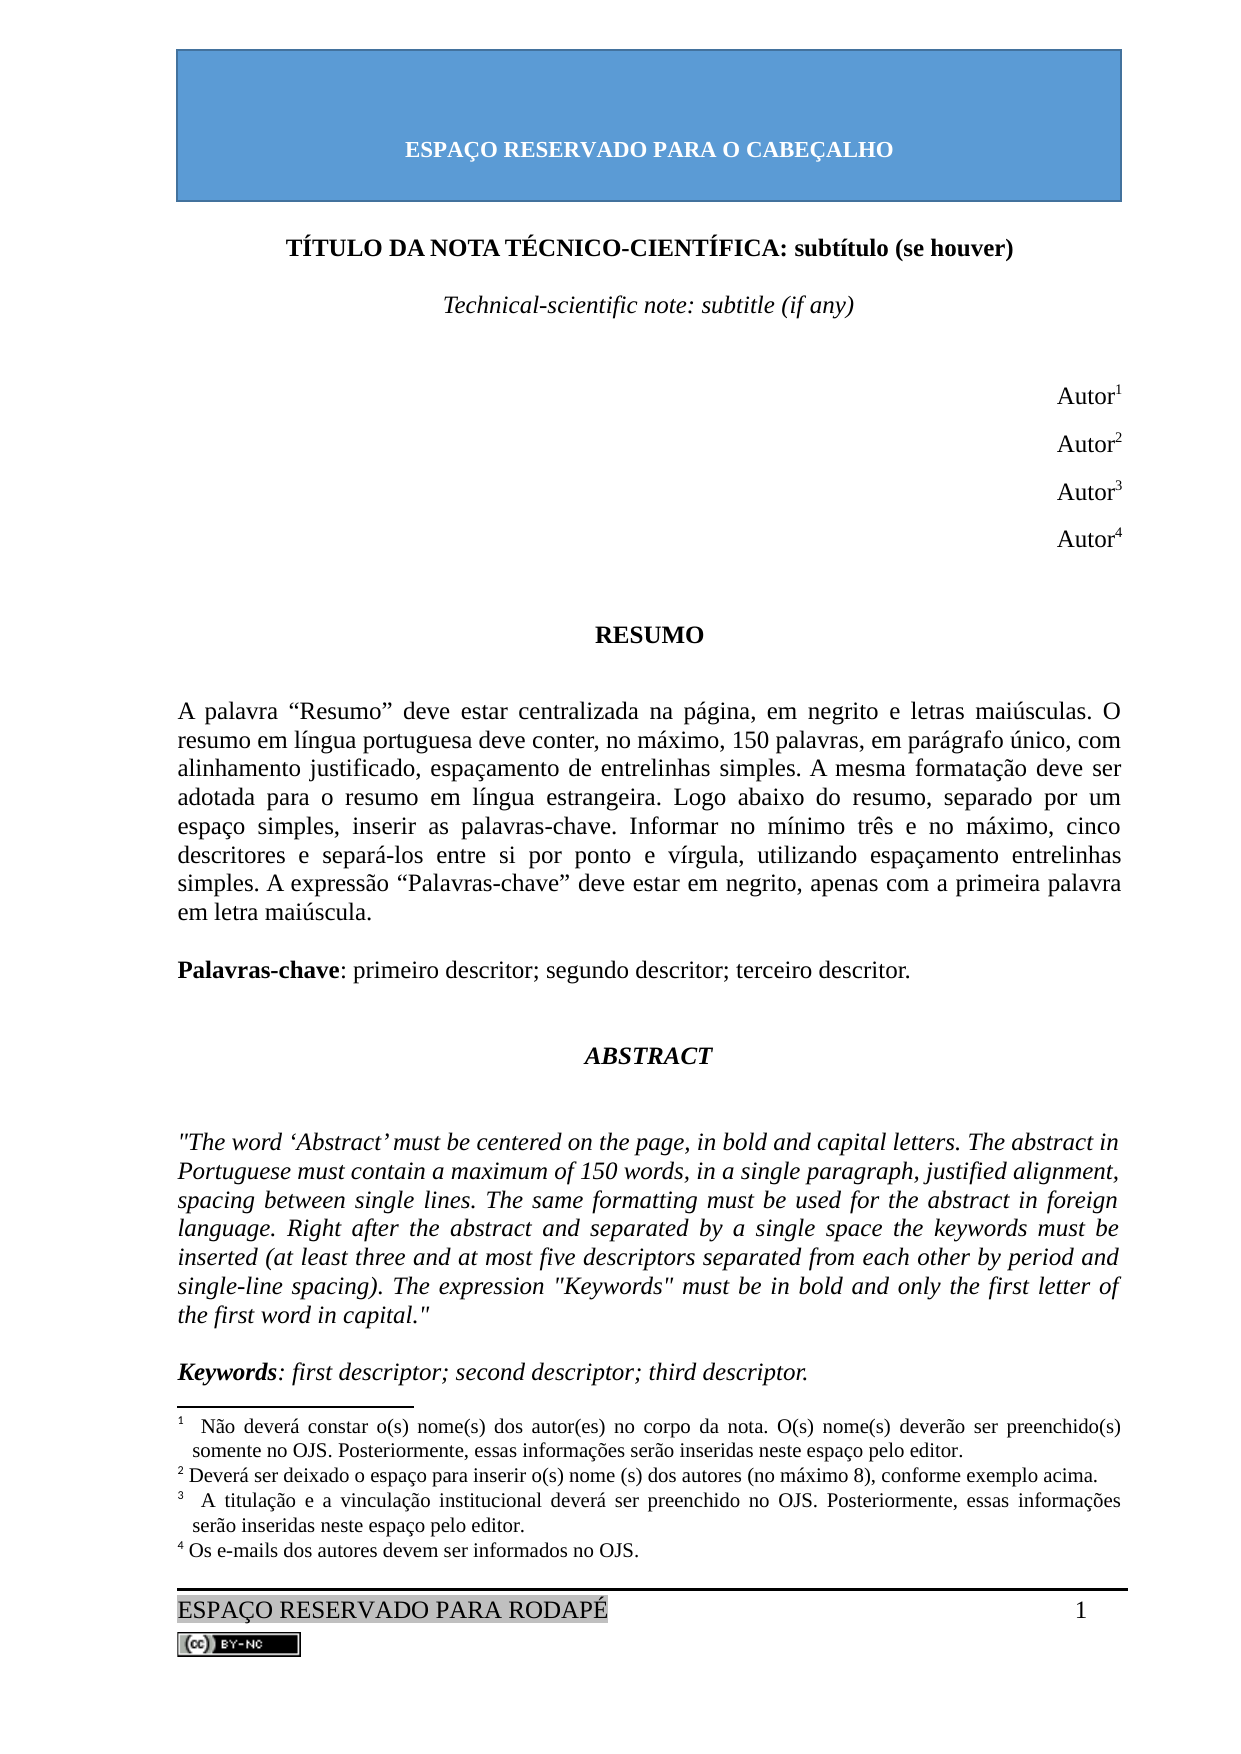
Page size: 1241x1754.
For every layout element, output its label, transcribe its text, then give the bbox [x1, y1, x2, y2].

text Autor [177, 524, 1122, 553]
text Palavras-chave: primeiro descritor; segundo descritor; terceiro descritor. [177, 955, 1122, 983]
text A palavra “Resumo” deve estar centralizada na página, em negrito e letras maiúsculas. O resumo em língua portuguesa deve conter, no máximo, 150 palavras, em parágrafo único, com alinhamento justificado, espaçamento de entrelinhas simples. A mesma formatação deve ser adotada para o resumo em língua estrangeira. Logo abaixo do resumo, separado por um espaço simples, inserir as palavras-chave. Informar no mínimo três e no máximo, cinco descritores e separá-los entre si por ponto e vírgula, utilizando espaçamento entrelinhas simples. A expressão “Palavras-chave” deve estar em negrito, apenas com a primeira palavra em letra maiúscula. [177, 696, 1122, 926]
picture [177, 1632, 301, 1657]
text Autor [177, 381, 1122, 410]
text Keywords: first descriptor; second descriptor; third descriptor. [177, 1357, 1122, 1386]
text Autor [177, 429, 1122, 458]
text RESUMO [177, 620, 1122, 648]
text Autor [177, 477, 1122, 505]
text ABSTRACT [177, 1041, 1122, 1070]
text TÍTULO DA NOTA TÉCNICO-CIENTÍFICA: subtítulo (se houver) [177, 233, 1122, 262]
text "The word ‘Abstract’ must be centered on the page, in bold and capital letters. The abstract in Portuguese must contain a maximum of 150 words, in a single paragraph, justified alignment, spacing between single lines. The same formatting must be used for the abstract in foreign language. Right after the abstract and separated by a single space the keywords must be inserted (at least three and at most five descriptors separated from each other by period and single-line spacing). The expression "Keywords" must be in bold and only the first letter of the first word in capital." [177, 1127, 1122, 1328]
text Technical-scientific note: subtitle (if any) [177, 291, 1122, 319]
